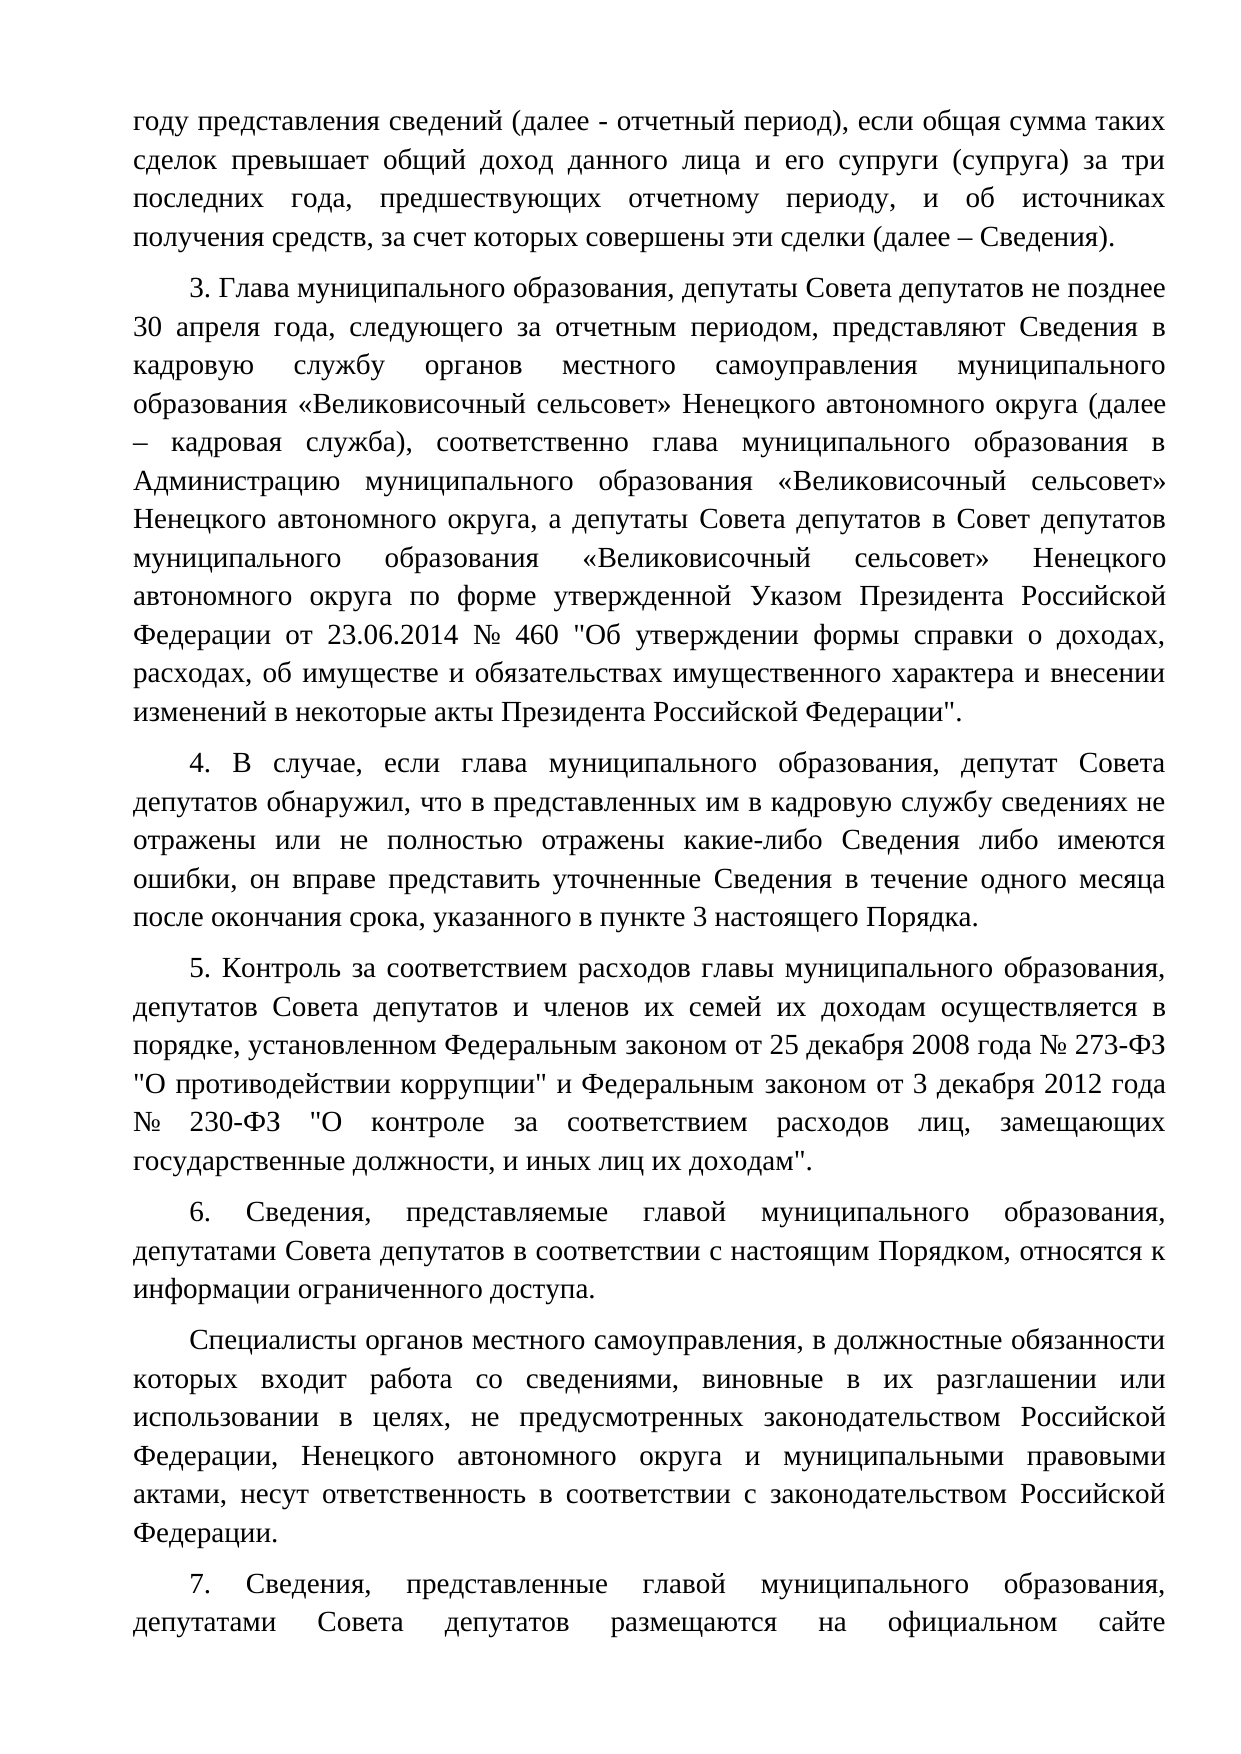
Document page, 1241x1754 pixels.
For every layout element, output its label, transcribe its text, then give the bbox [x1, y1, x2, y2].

text Специалисты органов местного самоуправления, в должностные обязанности которых входит работа со сведениями, виновные в их разглашении или использовании в целях, не предусмотренных законодательством Российской Федерации, Ненецкого автономного округа и муниципальными правовыми актами, несут ответственность в соответствии с законодательством Российской Федерации. [133, 1322, 1167, 1548]
text 6. Сведения, представляемые главой муниципального образования, депутатами Совета депутатов в соответствии с настоящим Порядком, относятся к информации ограниченного доступа. [133, 1194, 1167, 1305]
text 4. В случае, если глава муниципального образования, депутат Совета депутатов обнаружил, что в представленных им в кадровую службу сведениях не отражены или не полностью отражены какие-либо Сведения либо имеются ошибки, он вправе представить уточненные Сведения в течение одного месяца после окончания срока, указанного в пункте 3 настоящего Порядка. [133, 745, 1167, 933]
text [133, 103, 1167, 253]
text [133, 1566, 1167, 1638]
text 3. Глава муниципального образования, депутаты Совета депутатов не позднее 30 апреля года, следующего за отчетным периодом, представляют Сведения в кадровую службу органов местного самоуправления муниципального образования «Великовисочный сельсовет» Ненецкого автономного округа (далее – кадровая служба), соответственно глава муниципального образования в Администрацию муниципального образования «Великовисочный сельсовет» Ненецкого автономного округа, а депутаты Совета депутатов в Совет депутатов муниципального образования «Великовисочный сельсовет» Ненецкого автономного округа по форме утвержденной Указом Президента Российской Федерации от 23.06.2014 № 460 "Об утверждении формы справки о доходах, расходах, об имуществе и обязательствах имущественного характера и внесении изменений в некоторые акты Президента Российской Федерации". [133, 270, 1167, 728]
text 5. Контроль за соответствием расходов главы муниципального образования, депутатов Совета депутатов и членов их семей их доходам осуществляется в порядке, установленном Федеральным законом от 25 декабря 2008 года № 273-ФЗ "О противодействии коррупции" и Федеральным законом от 3 декабря 2012 года № 230-ФЗ "О контроле за соответствием расходов лиц, замещающих государственные должности, и иных лиц их доходам". [133, 950, 1167, 1177]
